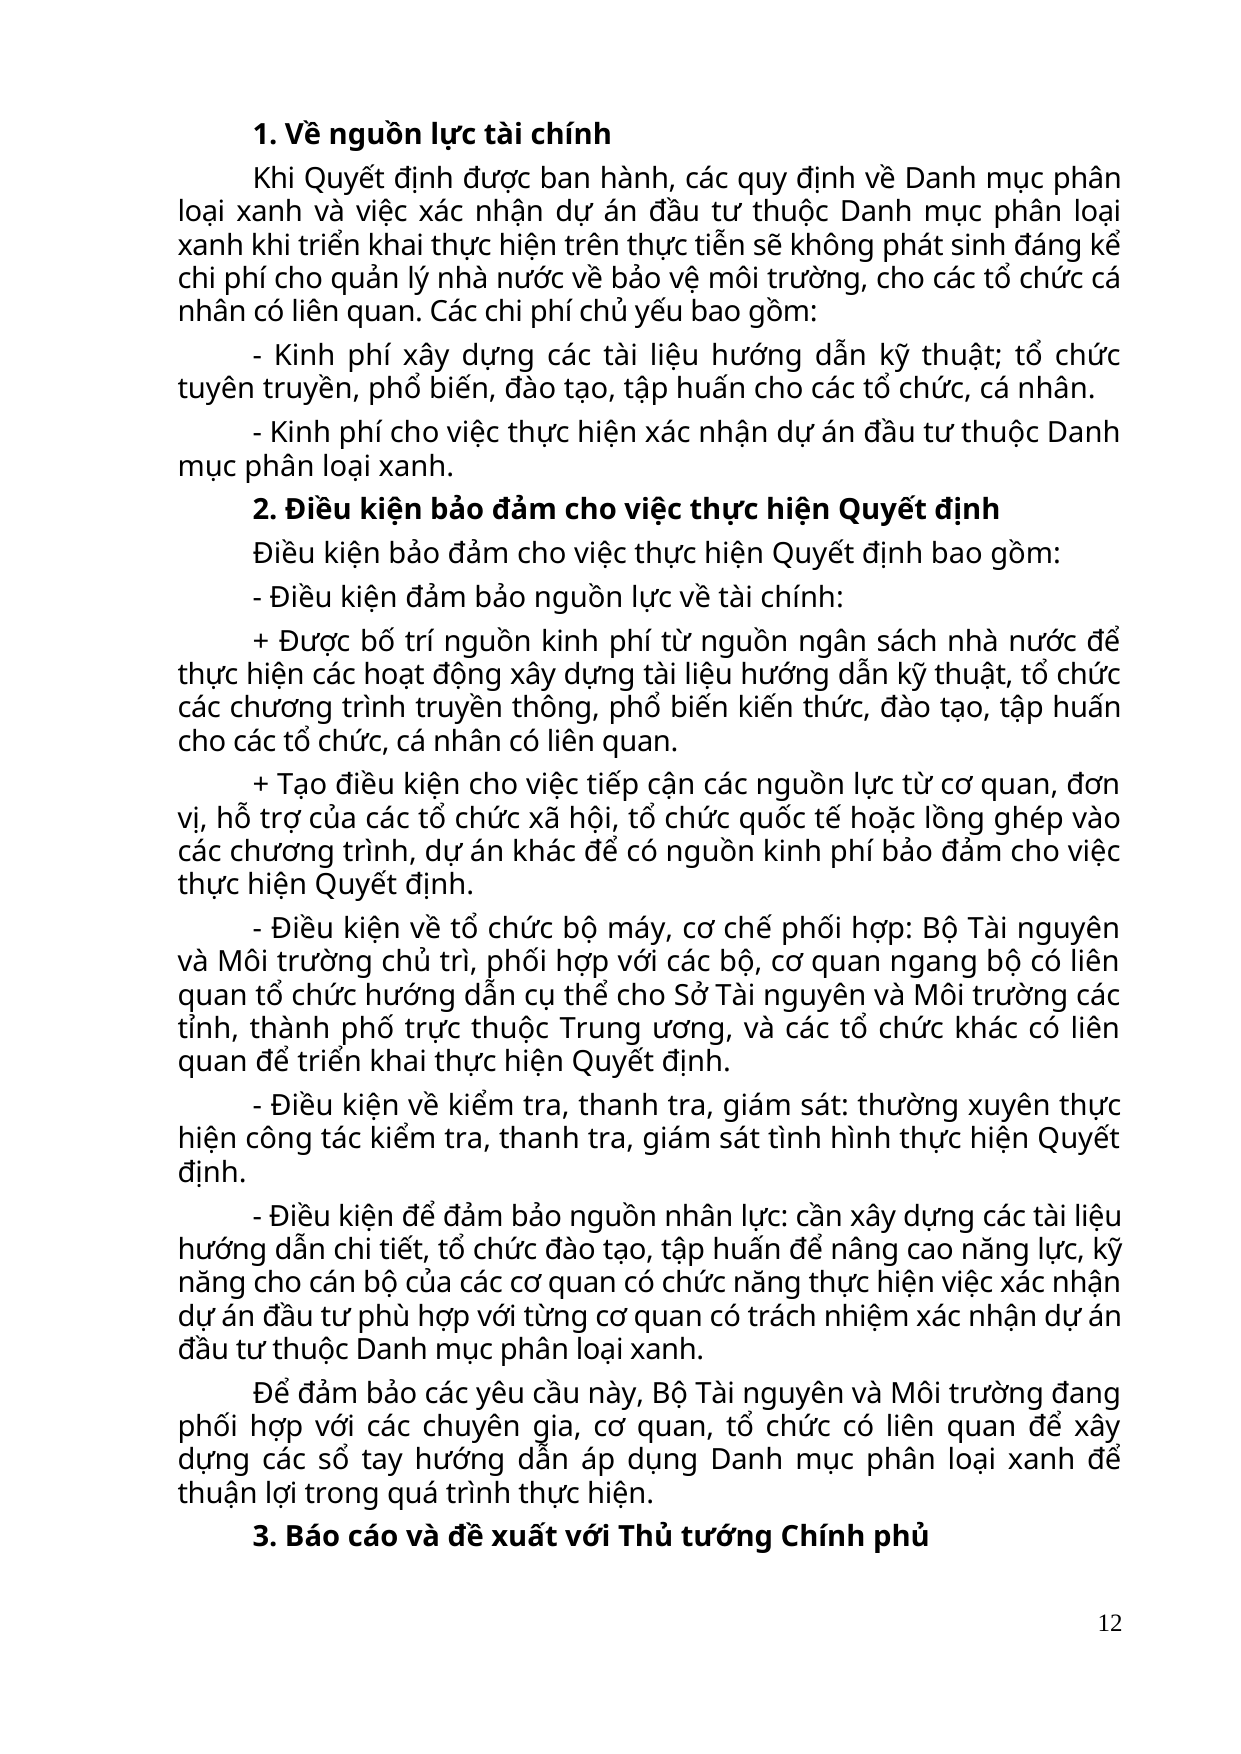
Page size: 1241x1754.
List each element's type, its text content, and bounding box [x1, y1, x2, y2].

text Điều kiện bảo đảm cho việc thực hiện Quyết định bao gồm: [177, 537, 1122, 570]
text Để đảm bảo các yêu cầu này, Bộ Tài nguyên và Môi trường đang phối hợp với các chuyên gia, cơ quan, tổ chức có liên quan để xây dựng các sổ tay hướng dẫn áp dụng Danh mục phân loại xanh để thuận lợi trong quá trình thực hiện. [177, 1376, 1122, 1510]
text - Điều kiện để đảm bảo nguồn nhân lực: cần xây dựng các tài liệu hướng dẫn chi tiết, tổ chức đào tạo, tập huấn để nâng cao năng lực, kỹ năng cho cán bộ của các cơ quan có chức năng thực hiện việc xác nhận dự án đầu tư phù hợp với từng cơ quan có trách nhiệm xác nhận dự án đầu tư thuộc Danh mục phân loại xanh. [177, 1199, 1122, 1366]
text 1. Về nguồn lực tài chính [177, 118, 1122, 151]
text - Điều kiện về kiểm tra, thanh tra, giám sát: thường xuyên thực hiện công tác kiểm tra, thanh tra, giám sát tình hình thực hiện Quyết định. [177, 1089, 1122, 1189]
text + Được bố trí nguồn kinh phí từ nguồn ngân sách nhà nước để thực hiện các hoạt động xây dựng tài liệu hướng dẫn kỹ thuật, tổ chức các chương trình truyền thông, phổ biến kiến thức, đào tạo, tập huấn cho các tổ chức, cá nhân có liên quan. [177, 624, 1122, 758]
text 2. Điều kiện bảo đảm cho việc thực hiện Quyết định [177, 493, 1122, 526]
text 3. Báo cáo và đề xuất với Thủ tướng Chính phủ [177, 1520, 1122, 1553]
text + Tạo điều kiện cho việc tiếp cận các nguồn lực từ cơ quan, đơn vị, hỗ trợ của các tổ chức xã hội, tổ chức quốc tế hoặc lồng ghép vào các chương trình, dự án khác để có nguồn kinh phí bảo đảm cho việc thực hiện Quyết định. [177, 768, 1122, 901]
text Khi Quyết định được ban hành, các quy định về Danh mục phân loại xanh và việc xác nhận dự án đầu tư thuộc Danh mục phân loại xanh khi triển khai thực hiện trên thực tiễn sẽ không phát sinh đáng kể chi phí cho quản lý nhà nước về bảo vệ môi trường, cho các tổ chức cá nhân có liên quan. Các chi phí chủ yếu bao gồm: [177, 162, 1122, 328]
text - Điều kiện đảm bảo nguồn lực về tài chính: [177, 581, 1122, 614]
text - Kinh phí cho việc thực hiện xác nhận dự án đầu tư thuộc Danh mục phân loại xanh. [177, 416, 1122, 483]
text - Kinh phí xây dựng các tài liệu hướng dẫn kỹ thuật; tổ chức tuyên truyền, phổ biến, đào tạo, tập huấn cho các tổ chức, cá nhân. [177, 339, 1122, 406]
text - Điều kiện về tổ chức bộ máy, cơ chế phối hợp: Bộ Tài nguyên và Môi trường chủ trì, phối hợp với các bộ, cơ quan ngang bộ có liên quan tổ chức hướng dẫn cụ thể cho Sở Tài nguyên và Môi trường các tỉnh, thành phố trực thuộc Trung ương, và các tổ chức khác có liên quan để triển khai thực hiện Quyết định. [177, 912, 1122, 1078]
